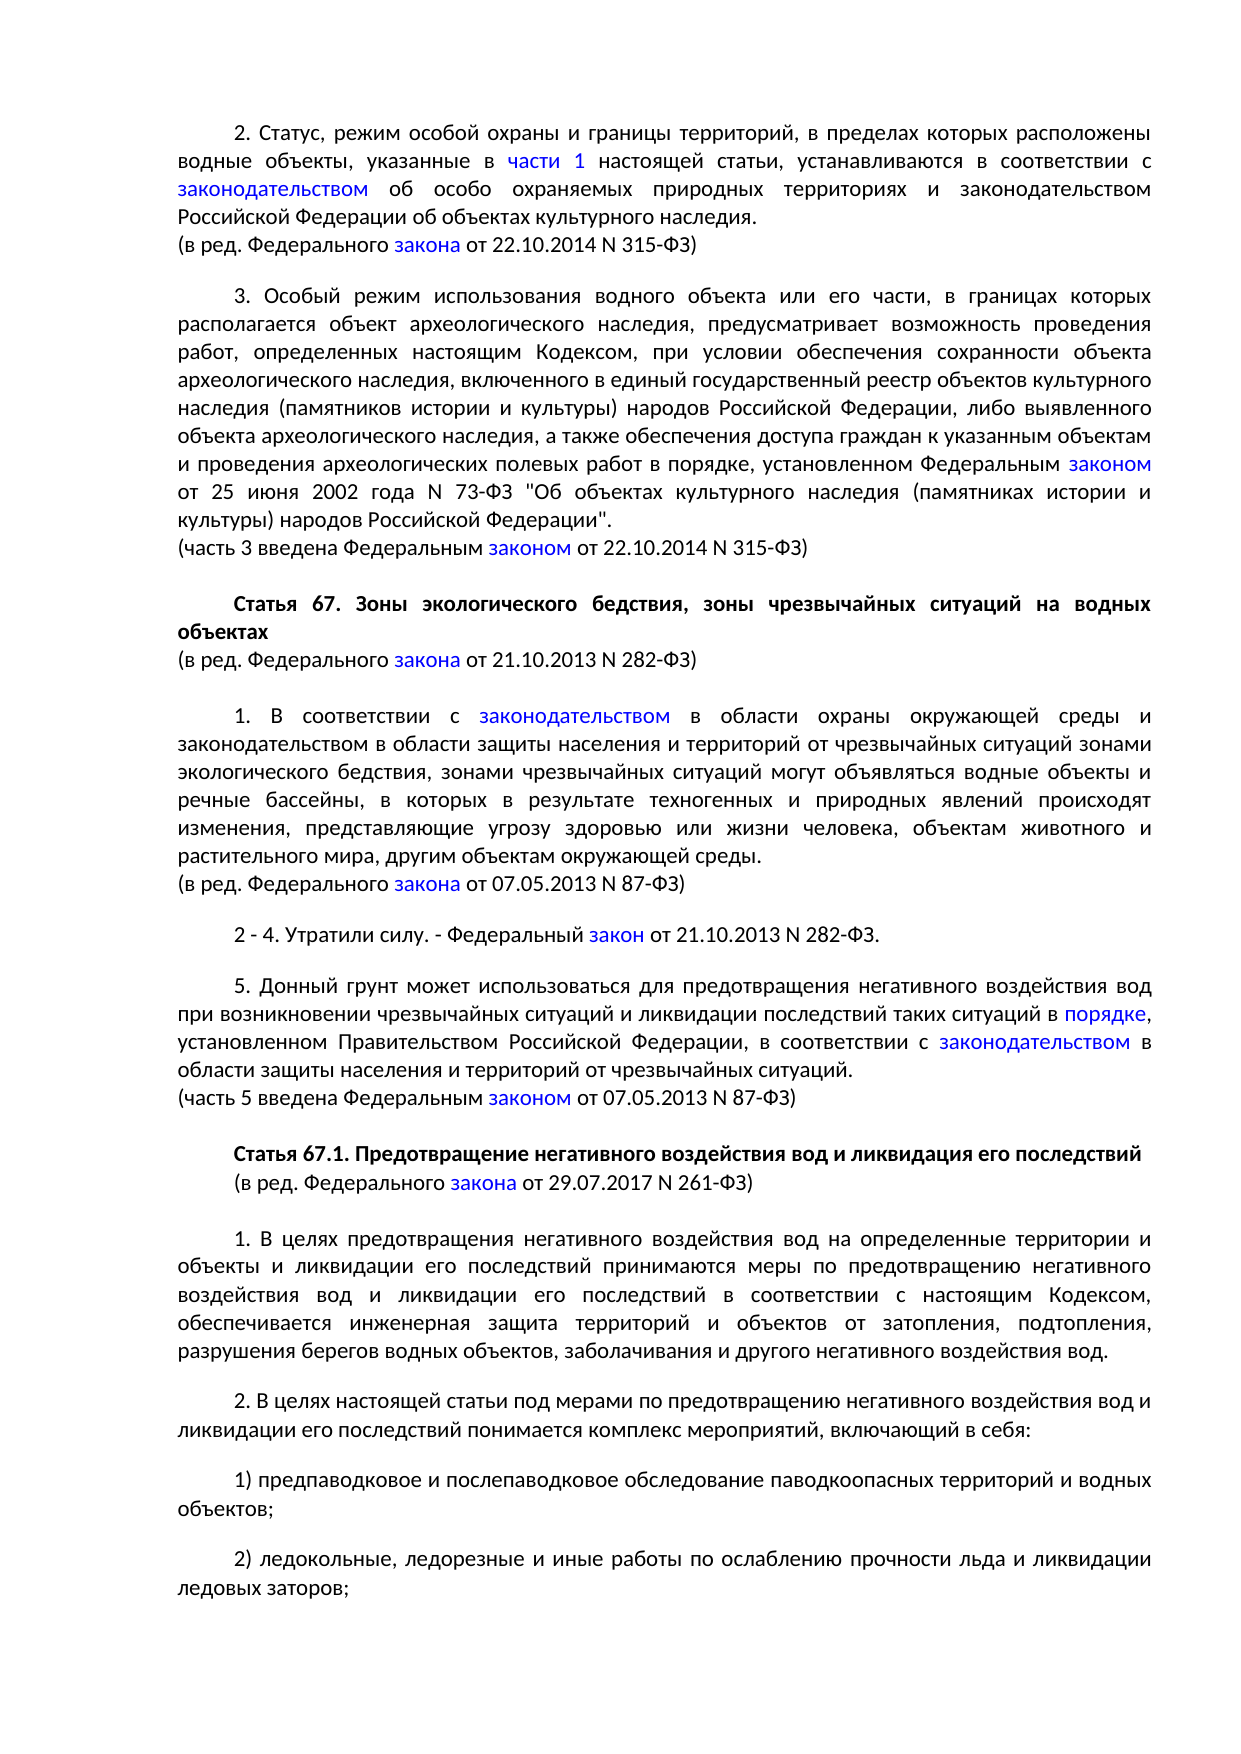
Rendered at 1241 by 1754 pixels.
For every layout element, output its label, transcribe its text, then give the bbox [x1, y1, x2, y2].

text 1. В соответствии с законодательством в области охраны окружающей среды и законодательством в области защиты населения и территорий от чрезвычайных ситуаций зонами экологического бедствия, зонами чрезвычайных ситуаций могут объявляться водные объекты и речные бассейны, в которых в результате техногенных и природных явлений происходят изменения, представляющие угрозу здоровью или жизни человека, объектам животного и растительного мира, другим объектам окружающей среды. [177, 701, 1152, 869]
text (часть 3 введена Федеральным законом от 22.10.2014 N 315-ФЗ) [177, 533, 1152, 561]
title Статья 67.1. Предотвращение негативного воздействия вод и ликвидация его последствий [177, 1139, 1152, 1168]
text (в ред. Федерального закона от 21.10.2013 N 282-ФЗ) [177, 645, 1152, 673]
text (часть 5 введена Федеральным законом от 07.05.2013 N 87-ФЗ) [177, 1083, 1152, 1112]
title Статья 67. Зоны экологического бедствия, зоны чрезвычайных ситуаций на водных объектах [177, 589, 1152, 645]
text 2. В целях настоящей статьи под мерами по предотвращению негативного воздействия вод и ликвидации его последствий понимается комплекс мероприятий, включающий в себя: [177, 1387, 1152, 1443]
text (в ред. Федерального закона от 22.10.2014 N 315-ФЗ) [177, 230, 1152, 258]
text 2) ледокольные, ледорезные и иные работы по ослаблению прочности льда и ликвидации ледовых заторов; [177, 1544, 1152, 1601]
text 3. Особый режим использования водного объекта или его части, в границах которых располагается объект археологического наследия, предусматривает возможность проведения работ, определенных настоящим Кодексом, при условии обеспечения сохранности объекта археологического наследия, включенного в единый государственный реестр объектов культурного наследия (памятников истории и культуры) народов Российской Федерации, либо выявленного объекта археологического наследия, а также обеспечения доступа граждан к указанным объектам и проведения археологических полевых работ в порядке, установленном Федеральным законом от 25 июня 2002 года N 73-ФЗ "Об объектах культурного наследия (памятниках истории и культуры) народов Российской Федерации". [177, 281, 1152, 533]
text 2. Статус, режим особой охраны и границы территорий, в пределах которых расположены водные объекты, указанные в части 1 настоящей статьи, устанавливаются в соответствии с законодательством об особо охраняемых природных территориях и законодательством Российской Федерации об объектах культурного наследия. [177, 118, 1152, 230]
text 2 - 4. Утратили силу. - Федеральный закон от 21.10.2013 N 282-ФЗ. [177, 921, 1152, 948]
text 1. В целях предотвращения негативного воздействия вод на определенные территории и объекты и ликвидации его последствий принимаются меры по предотвращению негативного воздействия вод и ликвидации его последствий в соответствии с настоящим Кодексом, обеспечивается инженерная защита территорий и объектов от затопления, подтопления, разрушения берегов водных объектов, заболачивания и другого негативного воздействия вод. [177, 1224, 1152, 1364]
text (в ред. Федерального закона от 29.07.2017 N 261-ФЗ) [177, 1168, 1152, 1196]
text (в ред. Федерального закона от 07.05.2013 N 87-ФЗ) [177, 869, 1152, 898]
text 1) предпаводковое и послепаводковое обследование паводкоопасных территорий и водных объектов; [177, 1466, 1152, 1522]
text 5. Донный грунт может использоваться для предотвращения негативного воздействия вод при возникновении чрезвычайных ситуаций и ликвидации последствий таких ситуаций в порядке, установленном Правительством Российской Федерации, в соответствии с законодательством в области защиты населения и территорий от чрезвычайных ситуаций. [177, 971, 1152, 1083]
